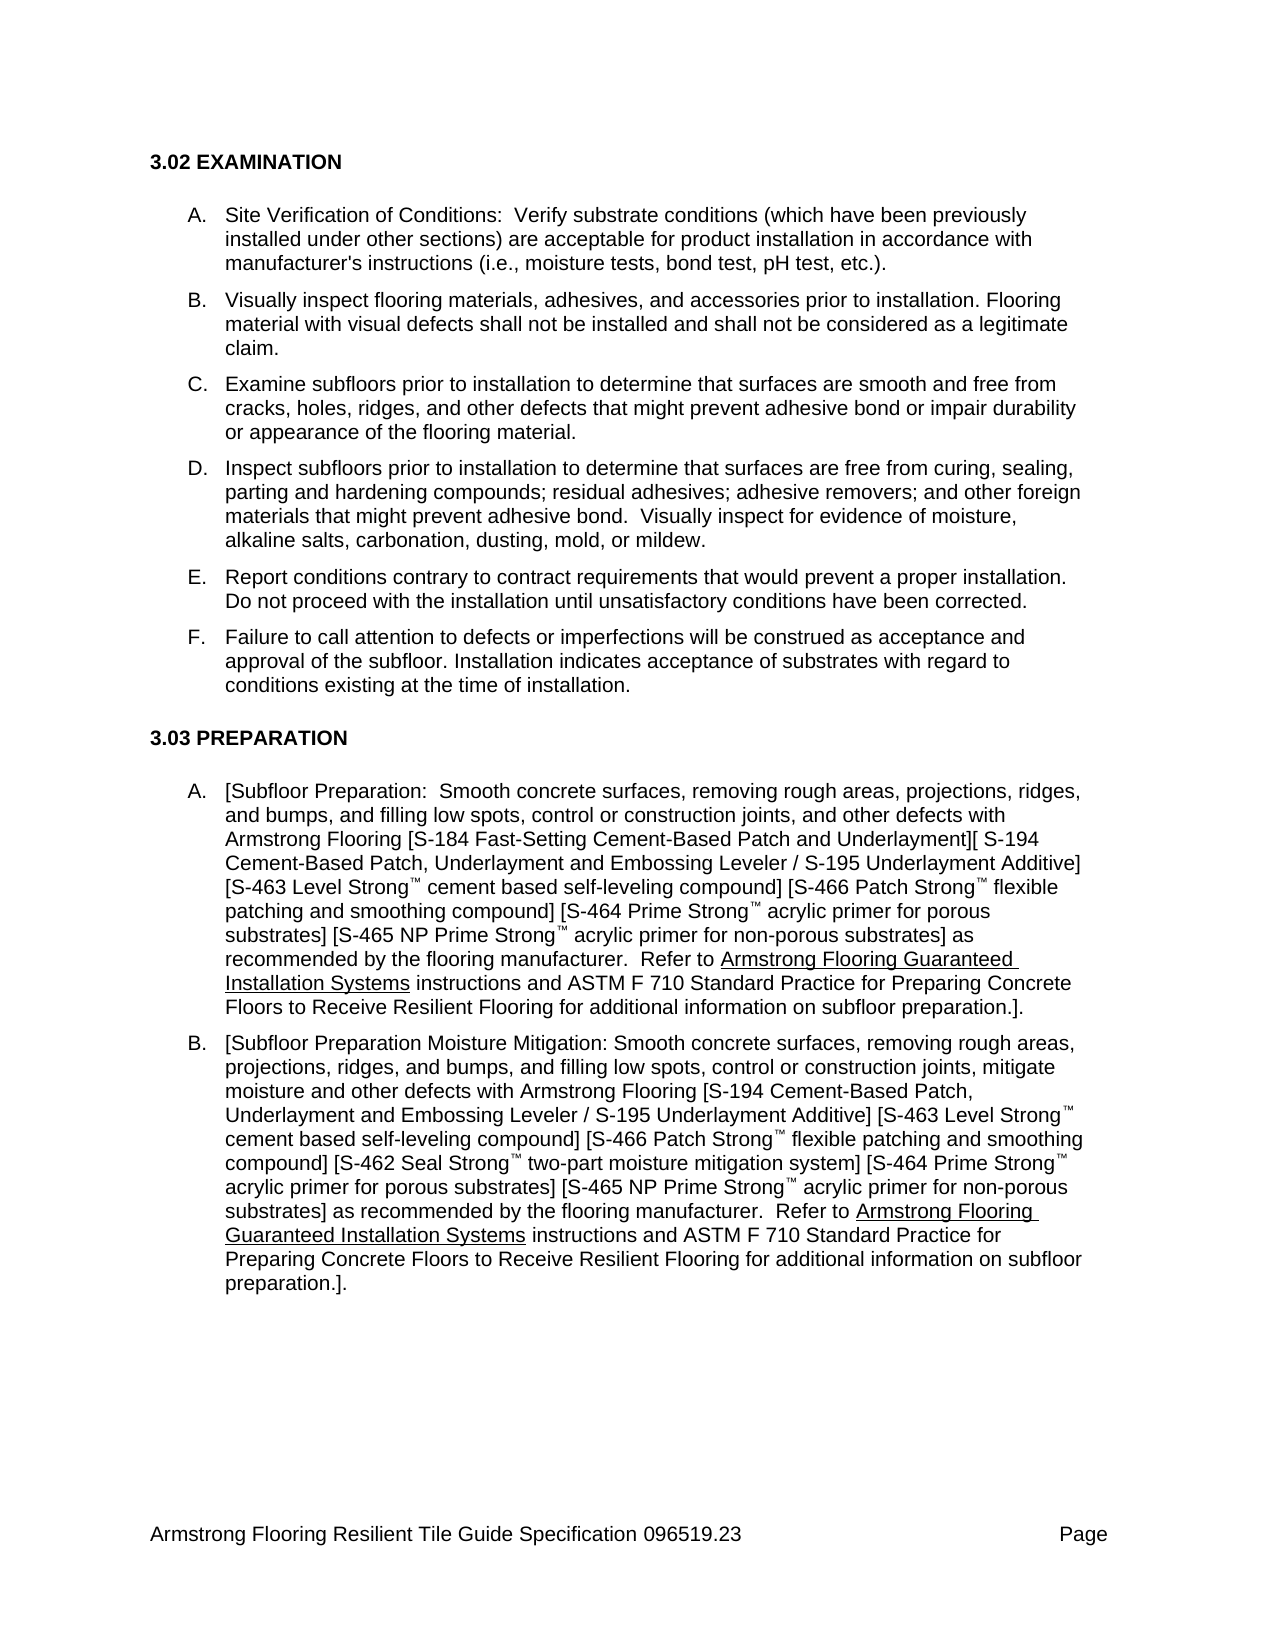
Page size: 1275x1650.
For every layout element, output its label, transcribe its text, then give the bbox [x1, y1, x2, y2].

list Report conditions contrary to contract requirements that would prevent a proper installation. Do not proceed with the installation until unsatisfactory conditions have been corrected. [187, 564, 1087, 612]
subtitle 3.02 EXAMINATION [150, 150, 1087, 174]
list Failure to call attention to defects or imperfections will be construed as acceptance and approval of the subfloor. Installation indicates acceptance of substrates with regard to conditions existing at the time of installation. [187, 625, 1087, 697]
list Inspect subfloors prior to installation to determine that surfaces are free from curing, sealing, parting and hardening compounds; residual adhesives; adhesive removers; and other foreign materials that might prevent adhesive bond. Visually inspect for evidence of moisture, alkaline salts, carbonation, dusting, mold, or mildew. [187, 456, 1087, 552]
list Examine subfloors prior to installation to determine that surfaces are smooth and free from cracks, holes, ridges, and other defects that might prevent adhesive bond or impair durability or appearance of the flooring material. [187, 372, 1087, 444]
list [Subfloor Preparation: Smooth concrete surfaces, removing rough areas, projections, ridges, and bumps, and filling low spots, control or construction joints, and other defects with Armstrong Flooring [S-184 Fast-Setting Cement-Based Patch and Underlayment][ S-194 Cement-Based Patch, Underlayment and Embossing Leveler / S-195 Underlayment Additive] [S-463 Level Strong™ cement based self-leveling compound] [S-466 Patch Strong™ flexible patching and smoothing compound] [S-464 Prime Strong™ acrylic primer for porous substrates] [S-465 NP Prime Strong™ acrylic primer for non-porous substrates] as recommended by the flooring manufacturer. Refer to Armstrong Flooring Guaranteed Installation Systems instructions and ASTM F 710 Standard Practice for Preparing Concrete Floors to Receive Resilient Flooring for additional information on subfloor preparation.]. [187, 779, 1087, 1019]
subtitle 3.03 PREPARATION [150, 726, 1087, 750]
list Site Verification of Conditions: Verify substrate conditions (which have been previously installed under other sections) are acceptable for product installation in accordance with manufacturer's instructions (i.e., moisture tests, bond test, pH test, etc.). [187, 203, 1087, 275]
list [Subfloor Preparation Moisture Mitigation: Smooth concrete surfaces, removing rough areas, projections, ridges, and bumps, and filling low spots, control or construction joints, mitigate moisture and other defects with Armstrong Flooring [S-194 Cement-Based Patch, Underlayment and Embossing Leveler / S-195 Underlayment Additive] [S-463 Level Strong™ cement based self-leveling compound] [S-466 Patch Strong™ flexible patching and smoothing compound] [S-462 Seal Strong™ two-part moisture mitigation system] [S-464 Prime Strong™ acrylic primer for porous substrates] [S-465 NP Prime Strong™ acrylic primer for non-porous substrates] as recommended by the flooring manufacturer. Refer to Armstrong Flooring Guaranteed Installation Systems instructions and ASTM F 710 Standard Practice for Preparing Concrete Floors to Receive Resilient Flooring for additional information on subfloor preparation.]. [187, 1031, 1087, 1295]
list Visually inspect flooring materials, adhesives, and accessories prior to installation. Flooring material with visual defects shall not be installed and shall not be considered as a legitimate claim. [187, 287, 1087, 359]
